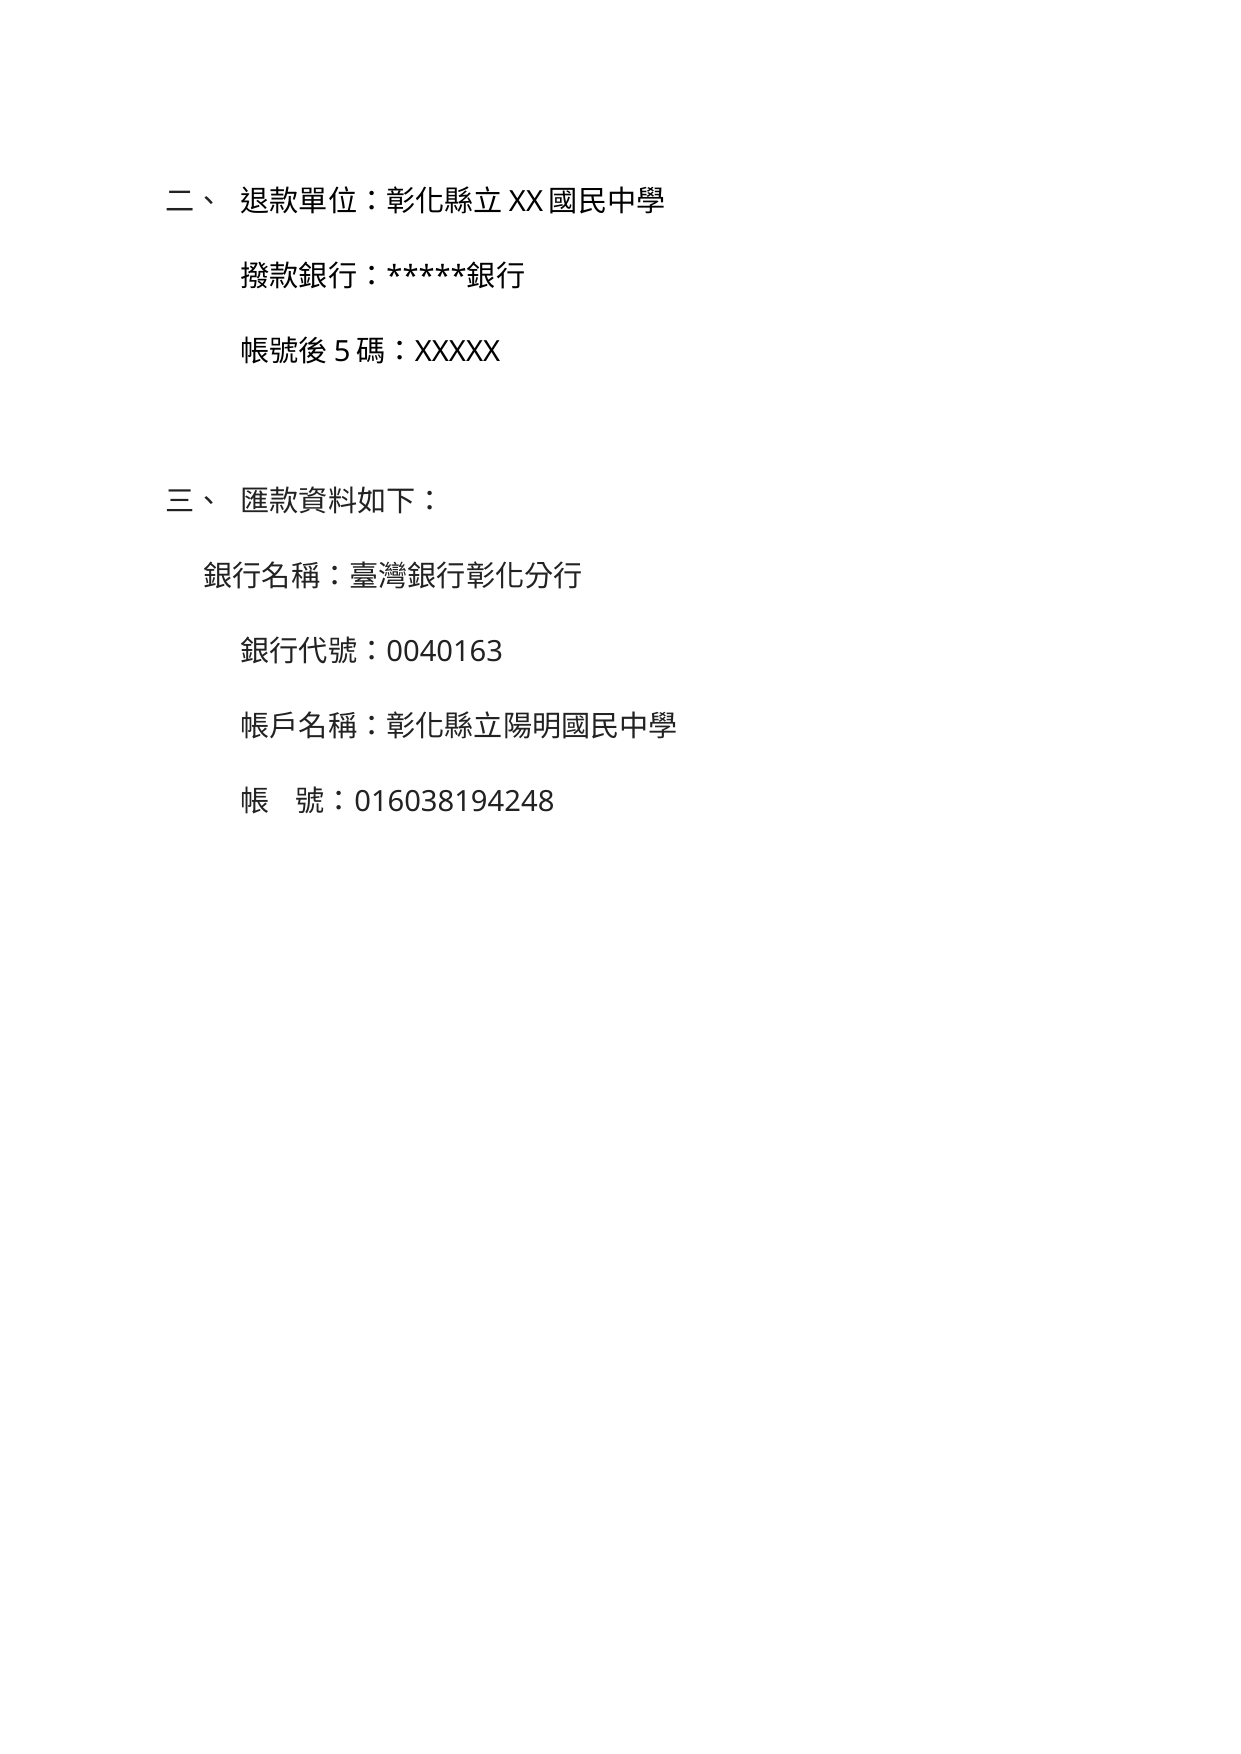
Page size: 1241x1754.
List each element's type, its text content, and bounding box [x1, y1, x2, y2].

text 銀行名稱：臺灣銀行彰化分行 [165, 537, 1075, 612]
list 退款單位：彰化縣立XX國民中學 [165, 162, 1075, 237]
list 匯款資料如下： [165, 462, 1075, 537]
list 帳號後5碼：XXXXX [240, 312, 1075, 387]
list 帳 號：016038194248 [240, 762, 1075, 837]
list 銀行代號：0040163 [240, 612, 1075, 687]
list 撥款銀行：*****銀行 [240, 237, 1075, 312]
list 帳戶名稱：彰化縣立陽明國民中學 [240, 687, 1075, 762]
